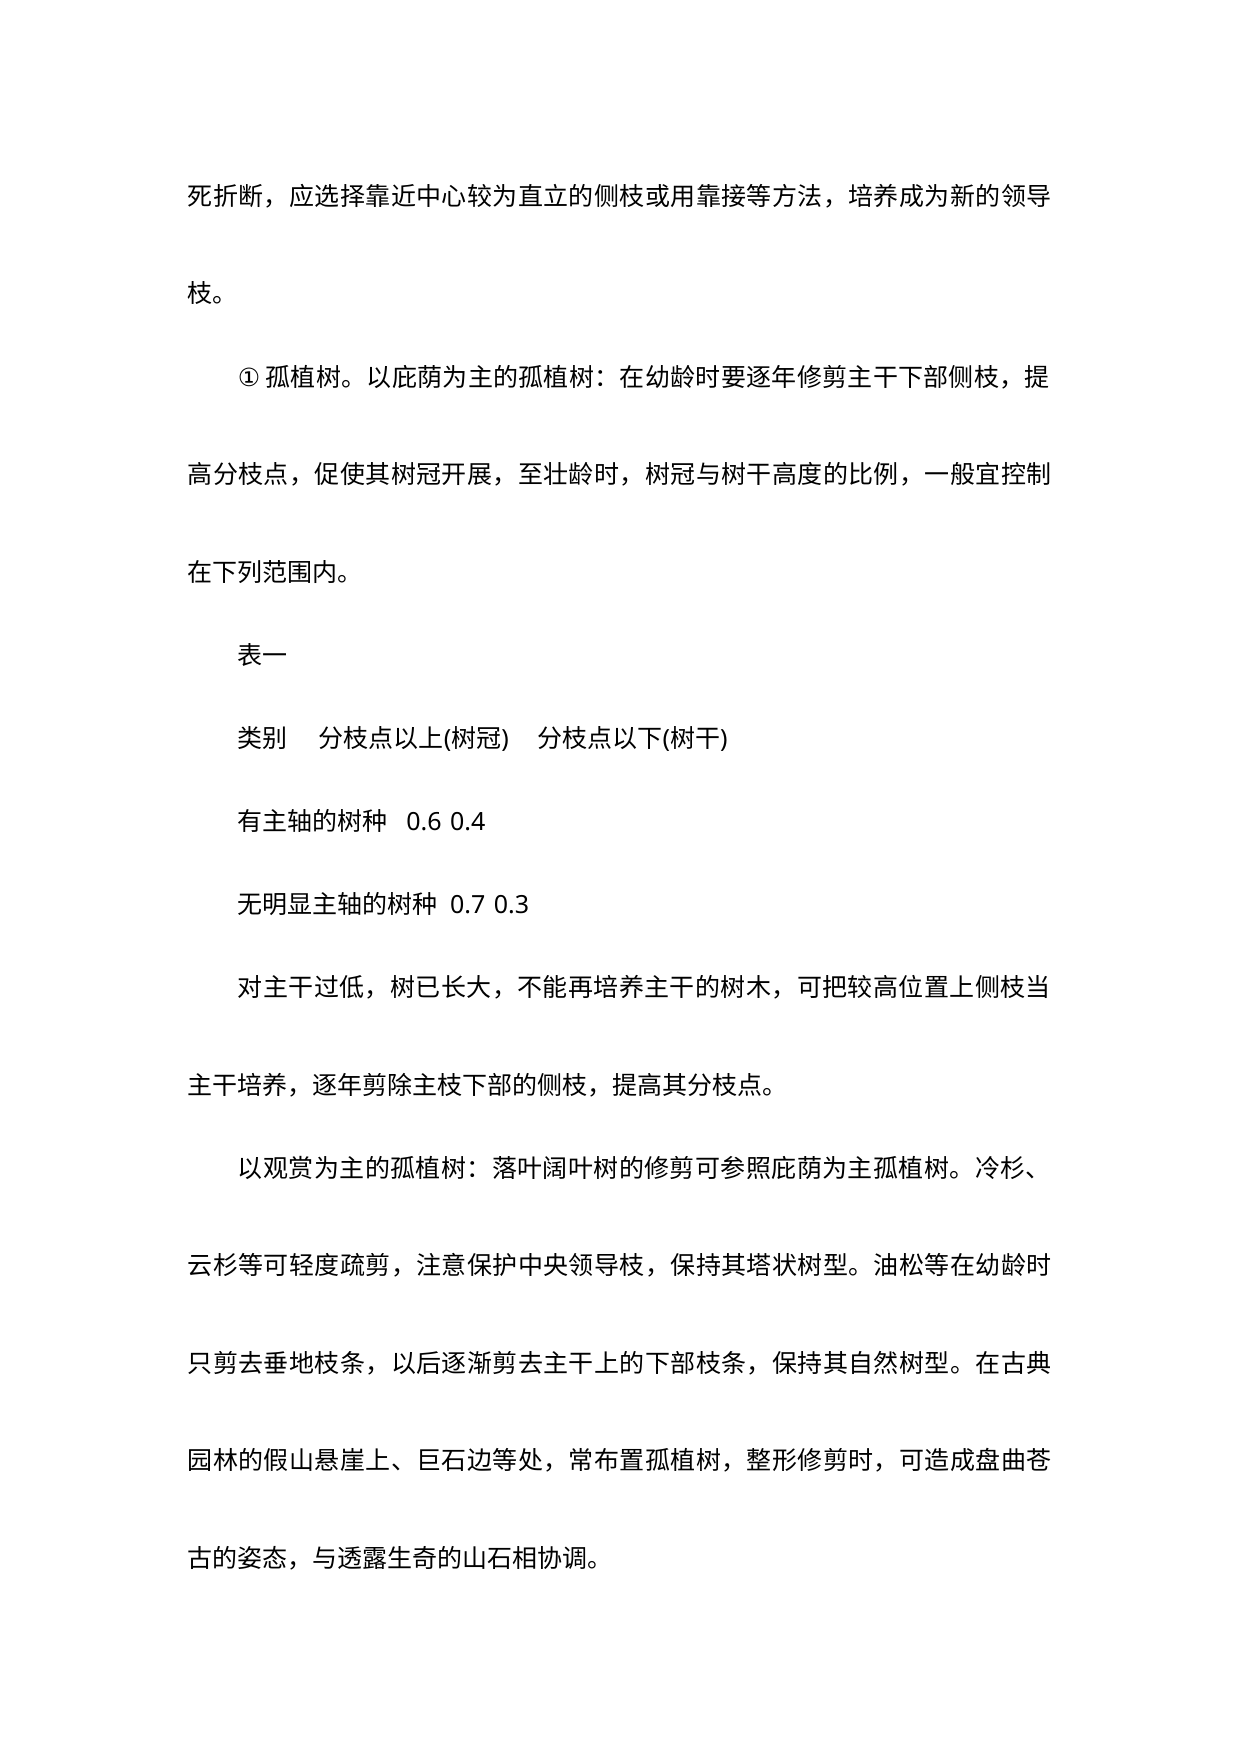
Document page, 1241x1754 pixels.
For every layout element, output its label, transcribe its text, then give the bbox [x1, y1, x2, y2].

text 无明显主轴的树种 0.7 0.3 [187, 870, 1053, 935]
text 类别 分枝点以上(树冠) 分枝点以下(树干) [187, 704, 1053, 769]
text 有主轴的树种 0.6 0.4 [187, 787, 1053, 852]
text 以观赏为主的孤植树：落叶阔叶树的修剪可参照庇荫为主孤植树。冷杉、云杉等可轻度疏剪，注意保护中央领导枝，保持其塔状树型。油松等在幼龄时只剪去垂地枝条，以后逐渐剪去主干上的下部枝条，保持其自然树型。在古典园林的假山悬崖上、巨石边等处，常布置孤植树，整形修剪时，可造成盘曲苍古的姿态，与透露生奇的山石相协调。 [187, 1134, 1053, 1589]
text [187, 162, 1053, 324]
text 表一 [187, 621, 1053, 686]
text 对主干过低，树已长大，不能再培养主干的树木，可把较高位置上侧枝当主干培养，逐年剪除主枝下部的侧枝，提高其分枝点。 [187, 953, 1053, 1116]
text ①孤植树。以庇荫为主的孤植树：在幼龄时要逐年修剪主干下部侧枝，提高分枝点，促使其树冠开展，至壮龄时，树冠与树干高度的比例，一般宜控制在下列范围内。 [187, 343, 1053, 603]
